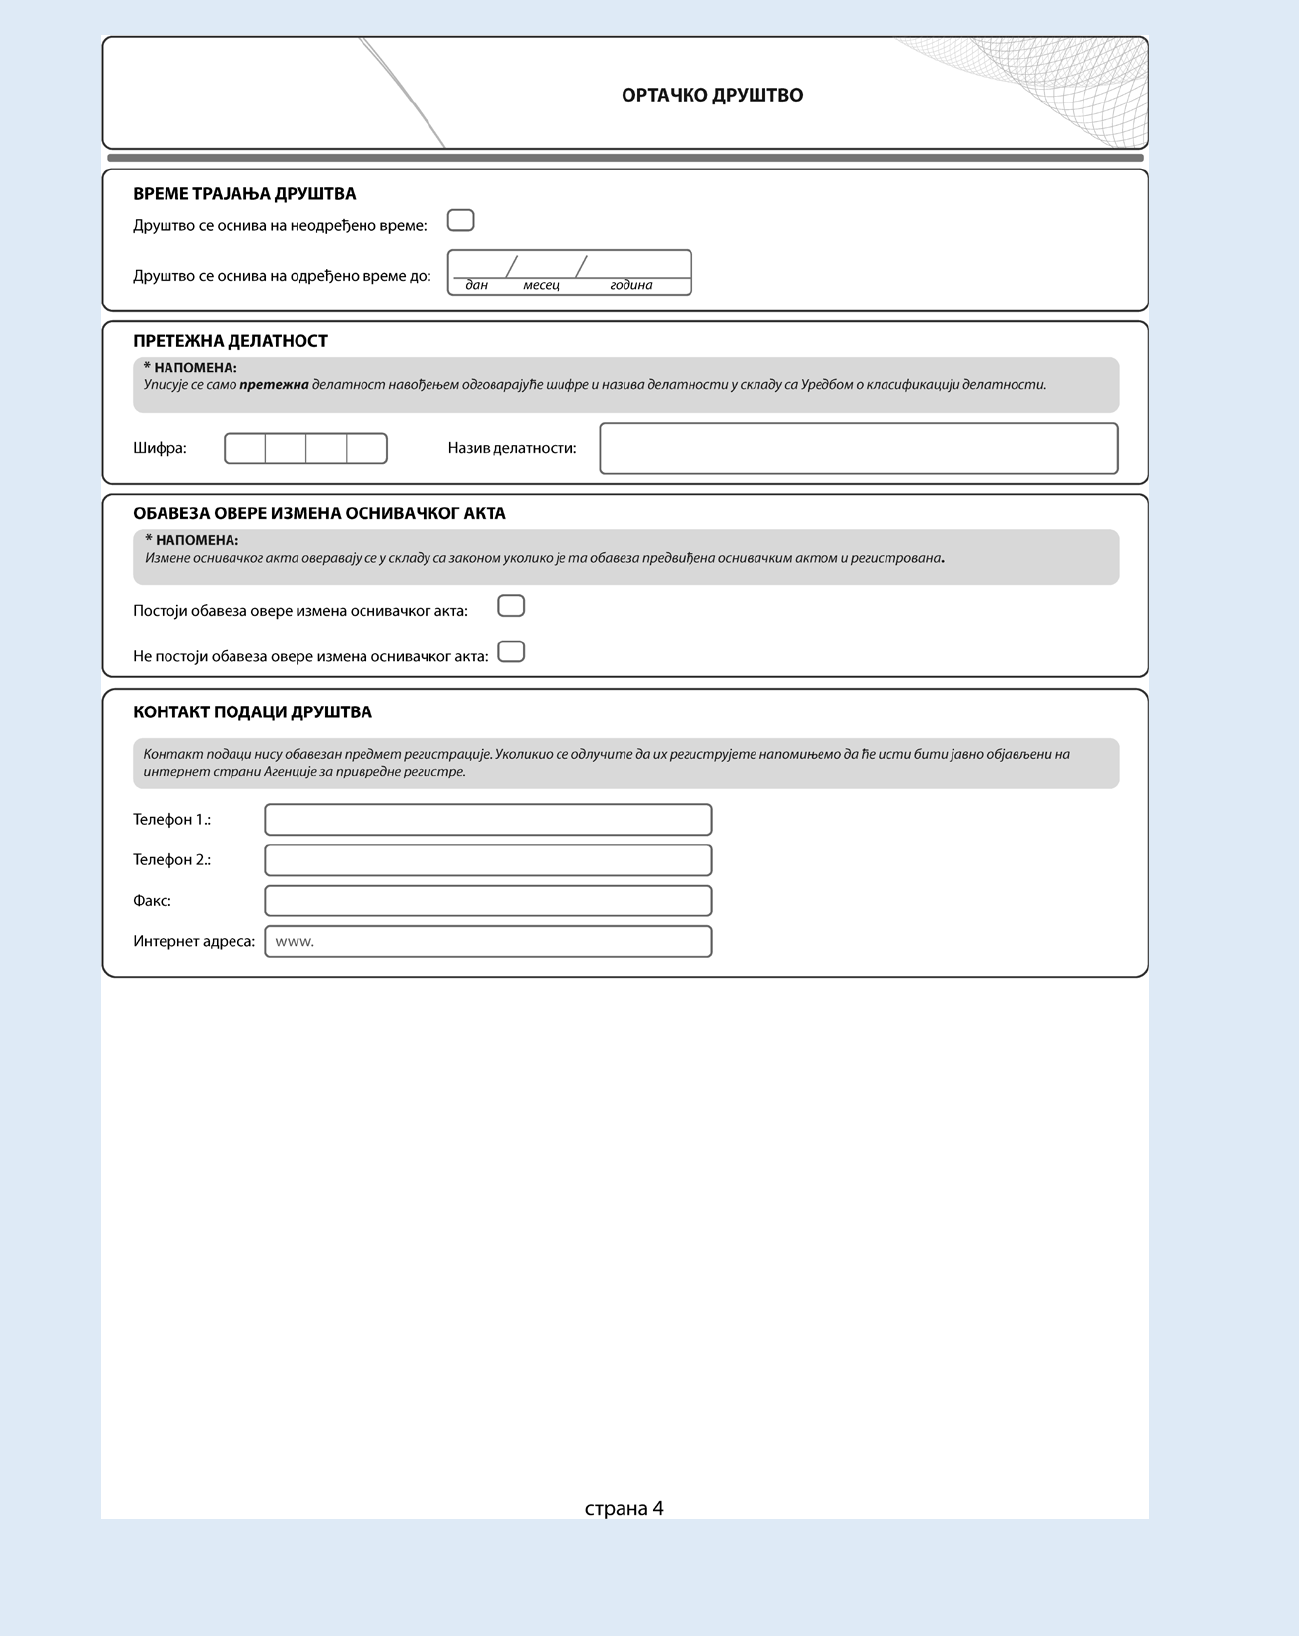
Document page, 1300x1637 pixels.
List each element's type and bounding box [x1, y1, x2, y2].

picture [101, 35, 1149, 1519]
